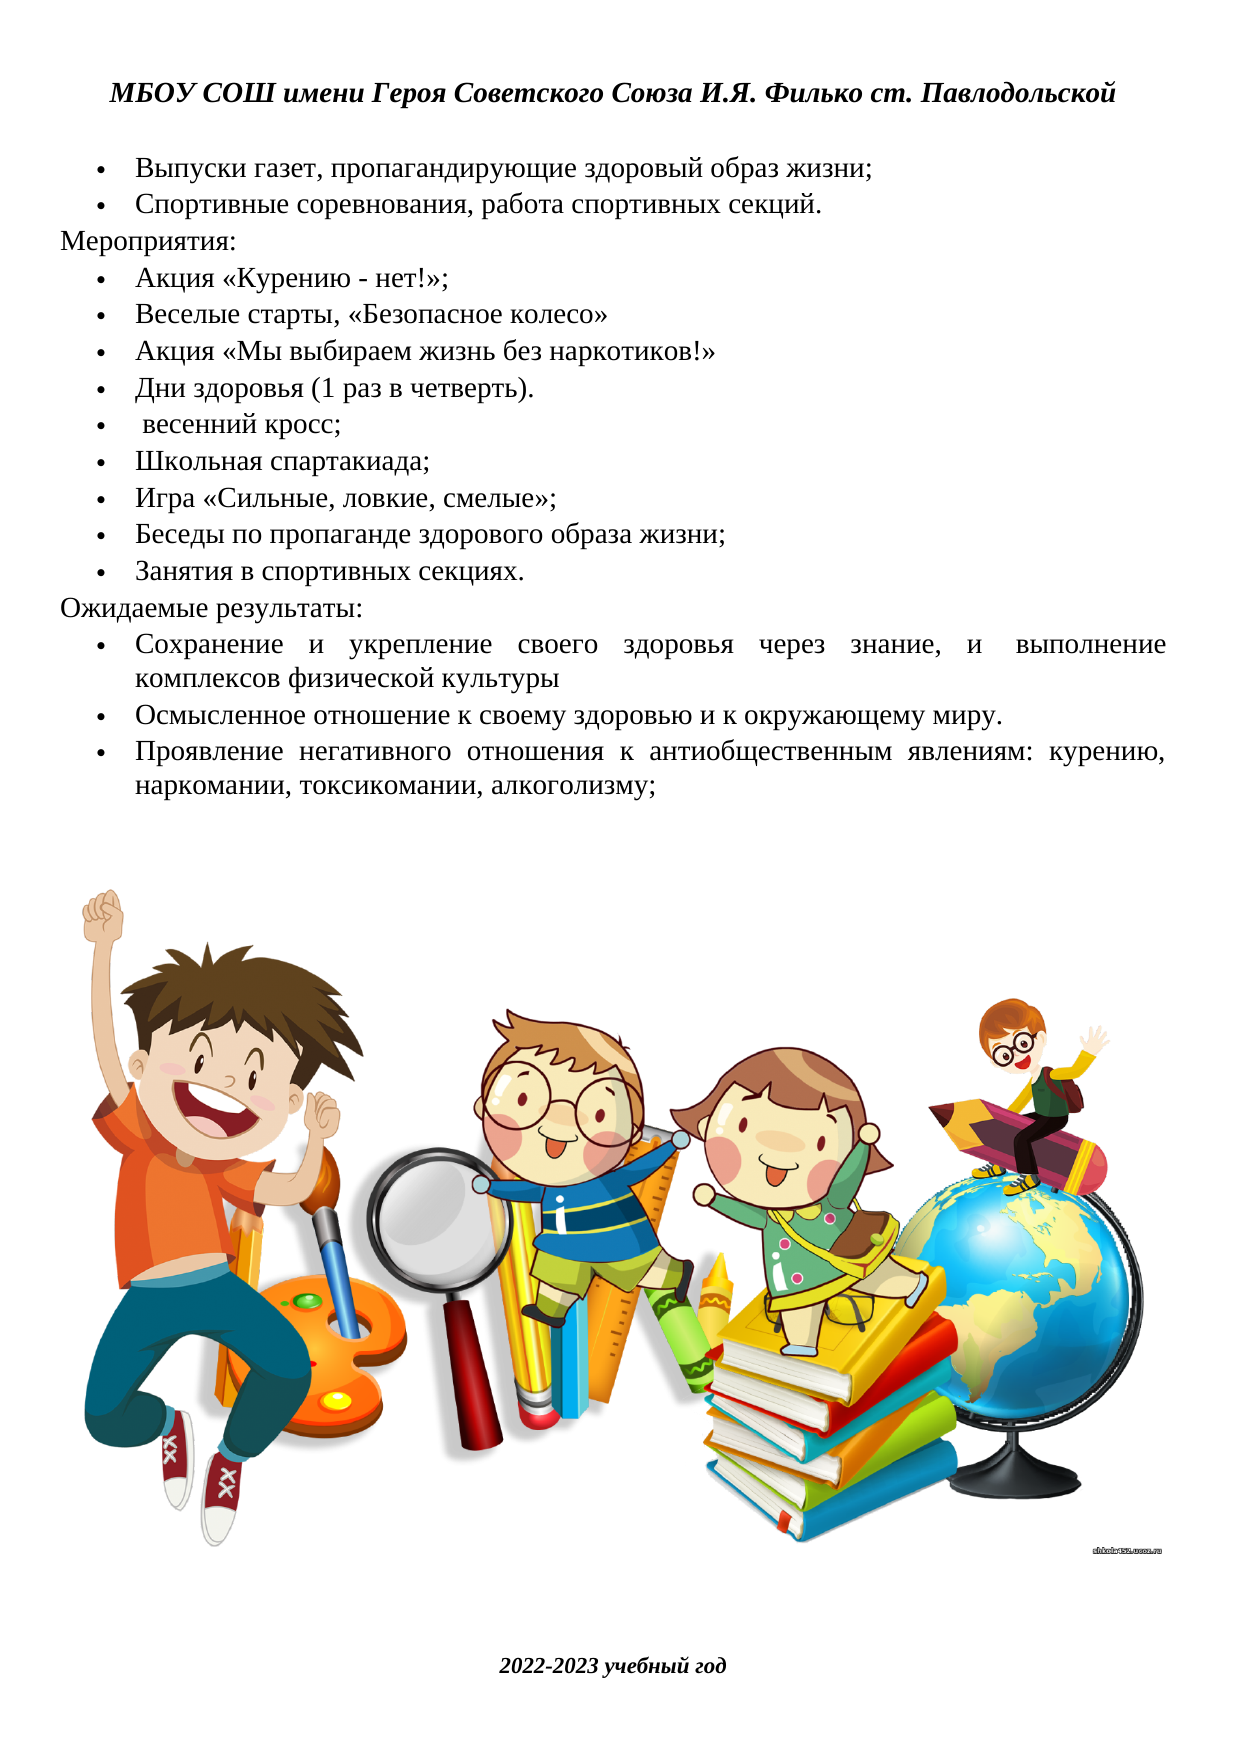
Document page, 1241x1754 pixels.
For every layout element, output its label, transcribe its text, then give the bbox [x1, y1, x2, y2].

text Мероприятия: [60, 223, 1166, 257]
list Занятия в спортивных секциях. [97, 553, 1166, 587]
list Акция «Мы выбираем жизнь без наркотиков!» [97, 333, 1166, 367]
list Проявление негативного отношения к антиобщественным явлениям: курению, наркомании, токсикомании, алкоголизму; [97, 733, 1166, 801]
list Дни здоровья (1 раз в четверть). [97, 370, 1166, 403]
list Беседы по пропаганде здорового образа жизни; [97, 517, 1166, 550]
text Ожидаемые результаты: [60, 590, 1166, 623]
list Веселые старты, «Безопасное колесо» [97, 297, 1166, 330]
list Выпуски газет, пропагандирующие здоровый образ жизни; [97, 150, 1166, 183]
list Игра «Сильные, ловкие, смелые»; [97, 480, 1166, 513]
list весенний кросс; [97, 407, 1166, 440]
list Осмысленное отношение к своему здоровью и к окружающему миру. [97, 697, 1166, 730]
list Школьная спартакиада; [97, 443, 1166, 477]
list Спортивные соревнования, работа спортивных секций. [97, 187, 1166, 220]
picture [59, 875, 1167, 1559]
list Акция «Курению - нет!»; [97, 260, 1166, 293]
list Сохранение и укрепление своего здоровья через знание, и выполнение комплексов физической культуры [97, 627, 1166, 694]
